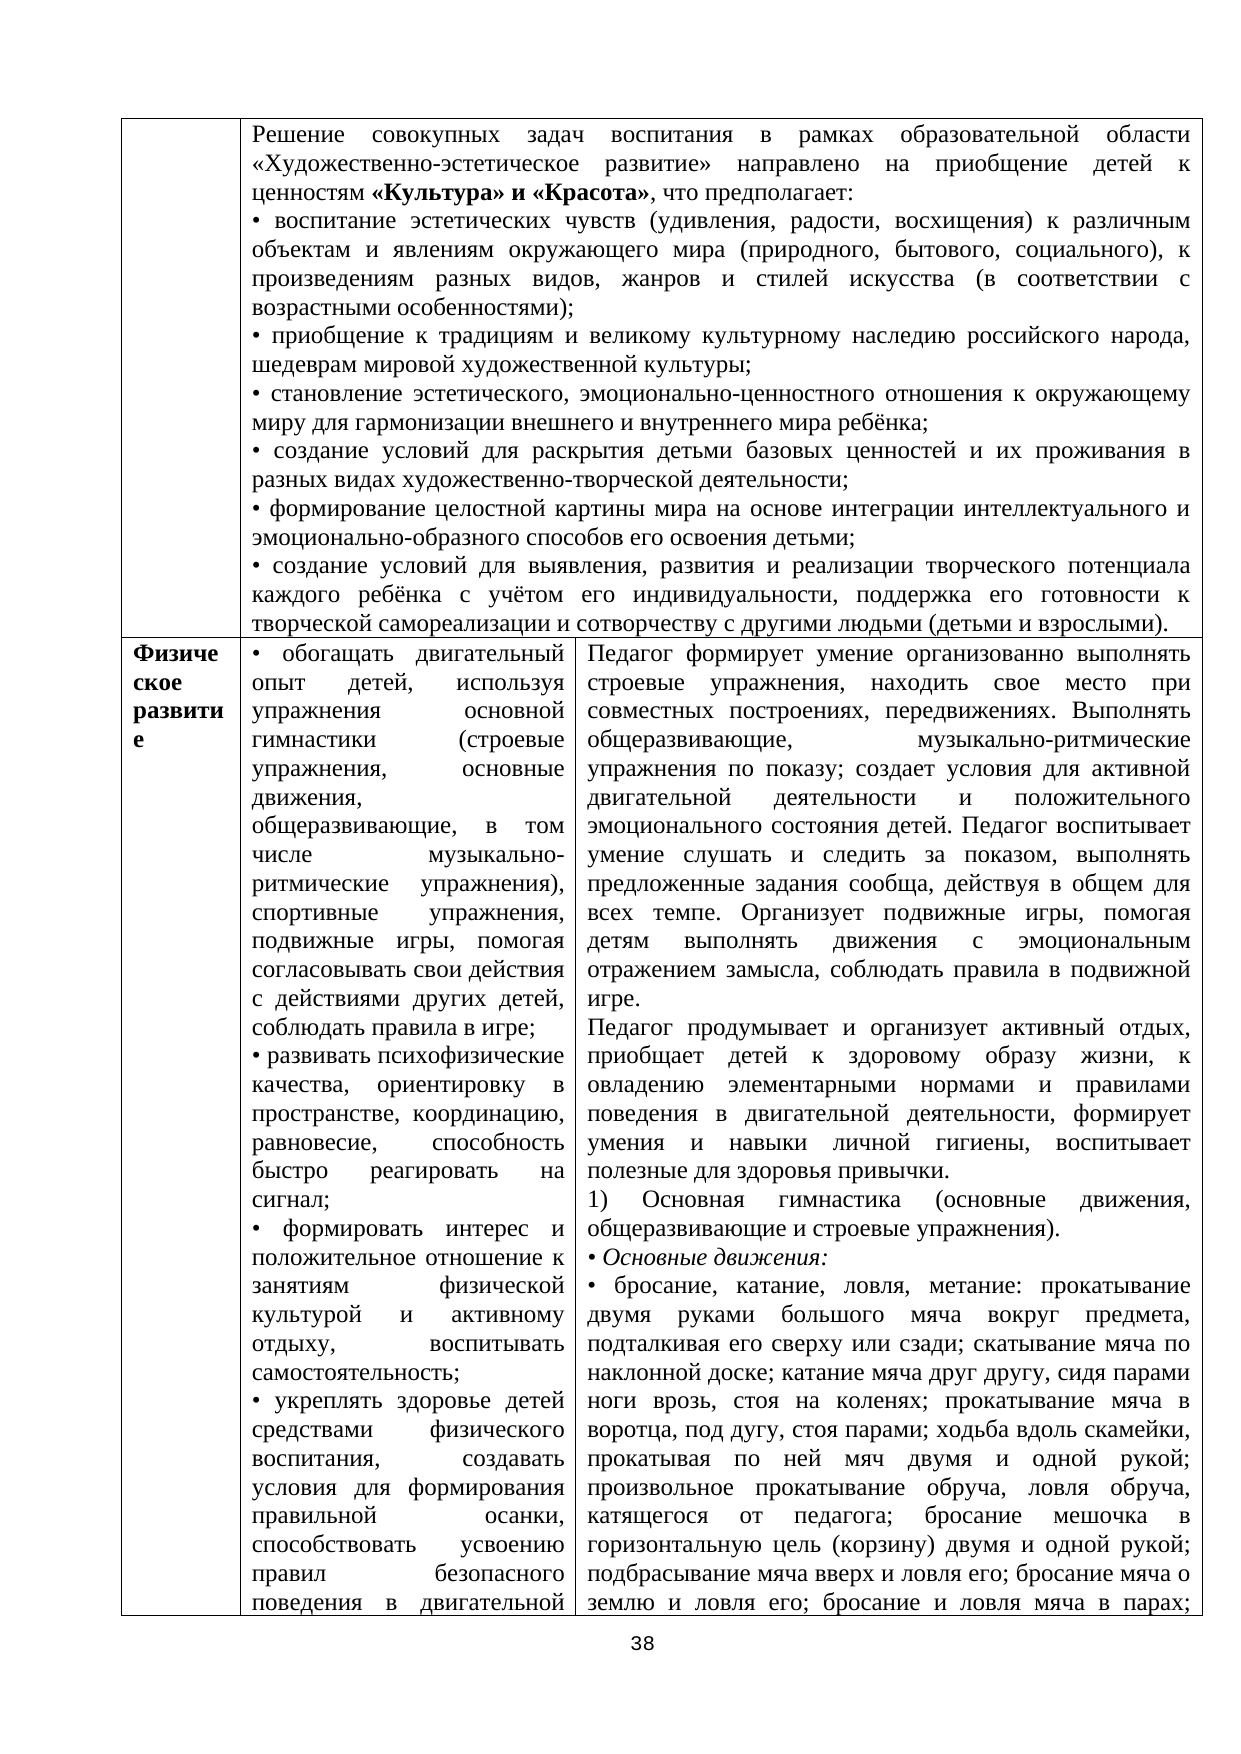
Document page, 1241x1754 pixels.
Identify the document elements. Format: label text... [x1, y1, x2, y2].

table_cell Решение совокупных задач воспитания в рамках образовательной области «Художественно-эстетическое развитие» направлено на приобщение детей к ценностям «Культура» и «Красота», что предполагает: • воспитание эстетических чувств (удивления, радости, восхищения) к различным объектам и явлениям окружающего мира (природного, бытового, социального), к произведениям разных видов, жанров и стилей искусства (в соответствии с возрастными особенностями); • приобщение к традициям и великому культурному наследию российского народа, шедеврам мировой художественной культуры; • становление эстетического, эмоционально-ценностного отношения к окружающему миру для гармонизации внешнего и внутреннего мира ребёнка; • создание условий для раскрытия детьми базовых ценностей и их проживания в разных видах художественно-творческой деятельности; • формирование целостной картины мира на основе интеграции интеллектуального и эмоционально-образного способов его освоения детьми; • создание условий для выявления, развития и реализации творческого потенциала каждого ребёнка с учётом его индивидуальности, поддержка его готовности к творческой самореализации и сотворчеству с другими людьми (детьми и взрослыми). [241, 119, 1202, 637]
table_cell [576, 638, 1202, 1615]
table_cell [241, 638, 575, 1615]
table_cell Физическое развитие [122, 638, 240, 1615]
